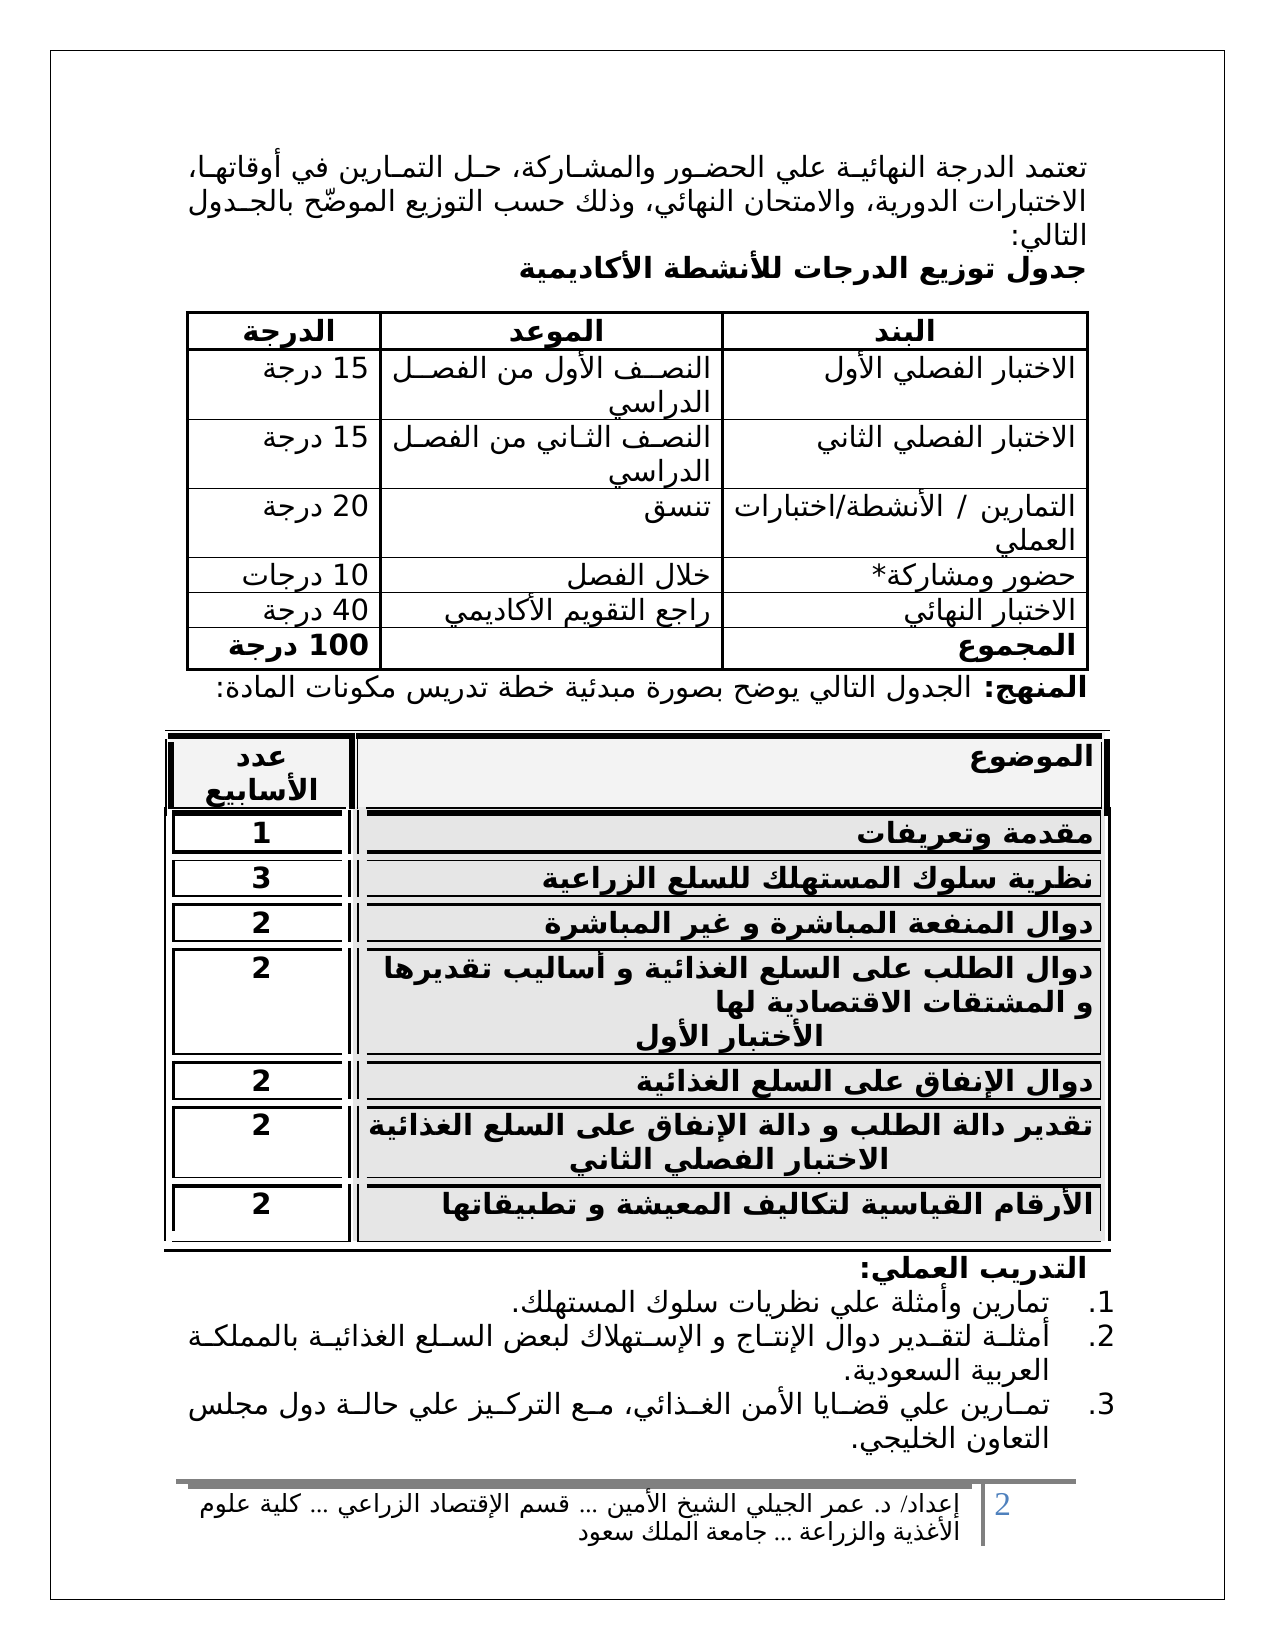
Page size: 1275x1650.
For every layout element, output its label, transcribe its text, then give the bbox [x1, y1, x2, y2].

table_cell التمارين / الأنشطة/اختبارات العملي [724, 489, 1086, 557]
table_cell 10 درجات [189, 558, 379, 592]
table_cell خلال الفصل [382, 558, 721, 592]
table_cell 2 [170, 940, 353, 1053]
text التدريب العملي: [187, 1252, 1087, 1286]
list تمارين وأمثلة علي نظريات سلوك المستهلك. [187, 1286, 1087, 1319]
table_cell 40 درجة [189, 593, 379, 627]
table_cell حضور ومشاركة* [724, 558, 1086, 592]
list تمارين علي قضايا الأمن الغذائي، مع التركيز علي حالة دول مجلس التعاون الخليجي. [187, 1387, 1087, 1455]
table_cell 2 [170, 1053, 353, 1098]
table_cell 15 درجة [189, 420, 379, 488]
list أمثلة لتقدير دوال الإنتاج و الإستهلاك لبعض السلع الغذائية بالمملكة العربية السعودية. [187, 1319, 1087, 1387]
table_header الدرجة [189, 314, 379, 348]
table_cell الاختبار الفصلي الأول [724, 351, 1086, 419]
table_cell 15 درجة [189, 351, 379, 419]
table_header الموعد [382, 314, 721, 348]
table_cell النصف الأول من الفصل الدراسي [382, 351, 721, 419]
table_cell مقدمة وتعريفات [353, 807, 1105, 850]
table_cell 3 [170, 850, 353, 895]
table_header البند [724, 314, 1086, 348]
table_cell النصف الثاني من الفصل الدراسي [382, 420, 721, 488]
text المنهج: الجدول التالي يوضح بصورة مبدئية خطة تدريس مكونات المادة: [187, 671, 1087, 705]
text تعتمد الدرجة النهائية علي الحضور والمشاركة، حل التمارين في أوقاتها، الاختبارات الدورية، والامتحان النهائي، وذلك حسب التوزيع الموضّح بالجدول التالي: [187, 150, 1087, 252]
table_cell 2 [170, 1098, 353, 1177]
table_cell المجموع [724, 628, 1086, 668]
table_cell تنسق [382, 489, 721, 557]
table_cell 100 درجة [189, 628, 379, 668]
table_cell دوال الإنفاق على السلع الغذائية [353, 1053, 1105, 1098]
table_cell 2 [170, 1177, 353, 1241]
table_cell تقدير دالة الطلب و دالة الإنفاق على السلع الغذائية الاختبار الفصلي الثاني [353, 1098, 1105, 1177]
table_cell الاختبار الفصلي الثاني [724, 420, 1086, 488]
table_cell [382, 628, 721, 668]
table_cell نظرية سلوك المستهلك للسلع الزراعية [353, 850, 1105, 895]
table_cell 1 [170, 807, 353, 850]
text جدول توزيع الدرجات للأنشطة الأكاديمية [187, 252, 1087, 286]
table_cell دوال المنفعة المباشرة و غير المباشرة [353, 895, 1105, 940]
table_cell راجع التقويم الأكاديمي [382, 593, 721, 627]
table_cell الأرقام القياسية لتكاليف المعيشة و تطبيقاتها [353, 1177, 1105, 1241]
table_header الموضوع [353, 731, 1105, 807]
table_cell 20 درجة [189, 489, 379, 557]
table_cell الاختبار النهائي [724, 593, 1086, 627]
table_cell 2 [170, 895, 353, 940]
table_cell دوال الطلب على السلع الغذائية و أساليب تقديرها و المشتقات الاقتصادية لها الأختبار الأول [353, 940, 1105, 1053]
table_header عدد الأسابيع [170, 739, 349, 807]
